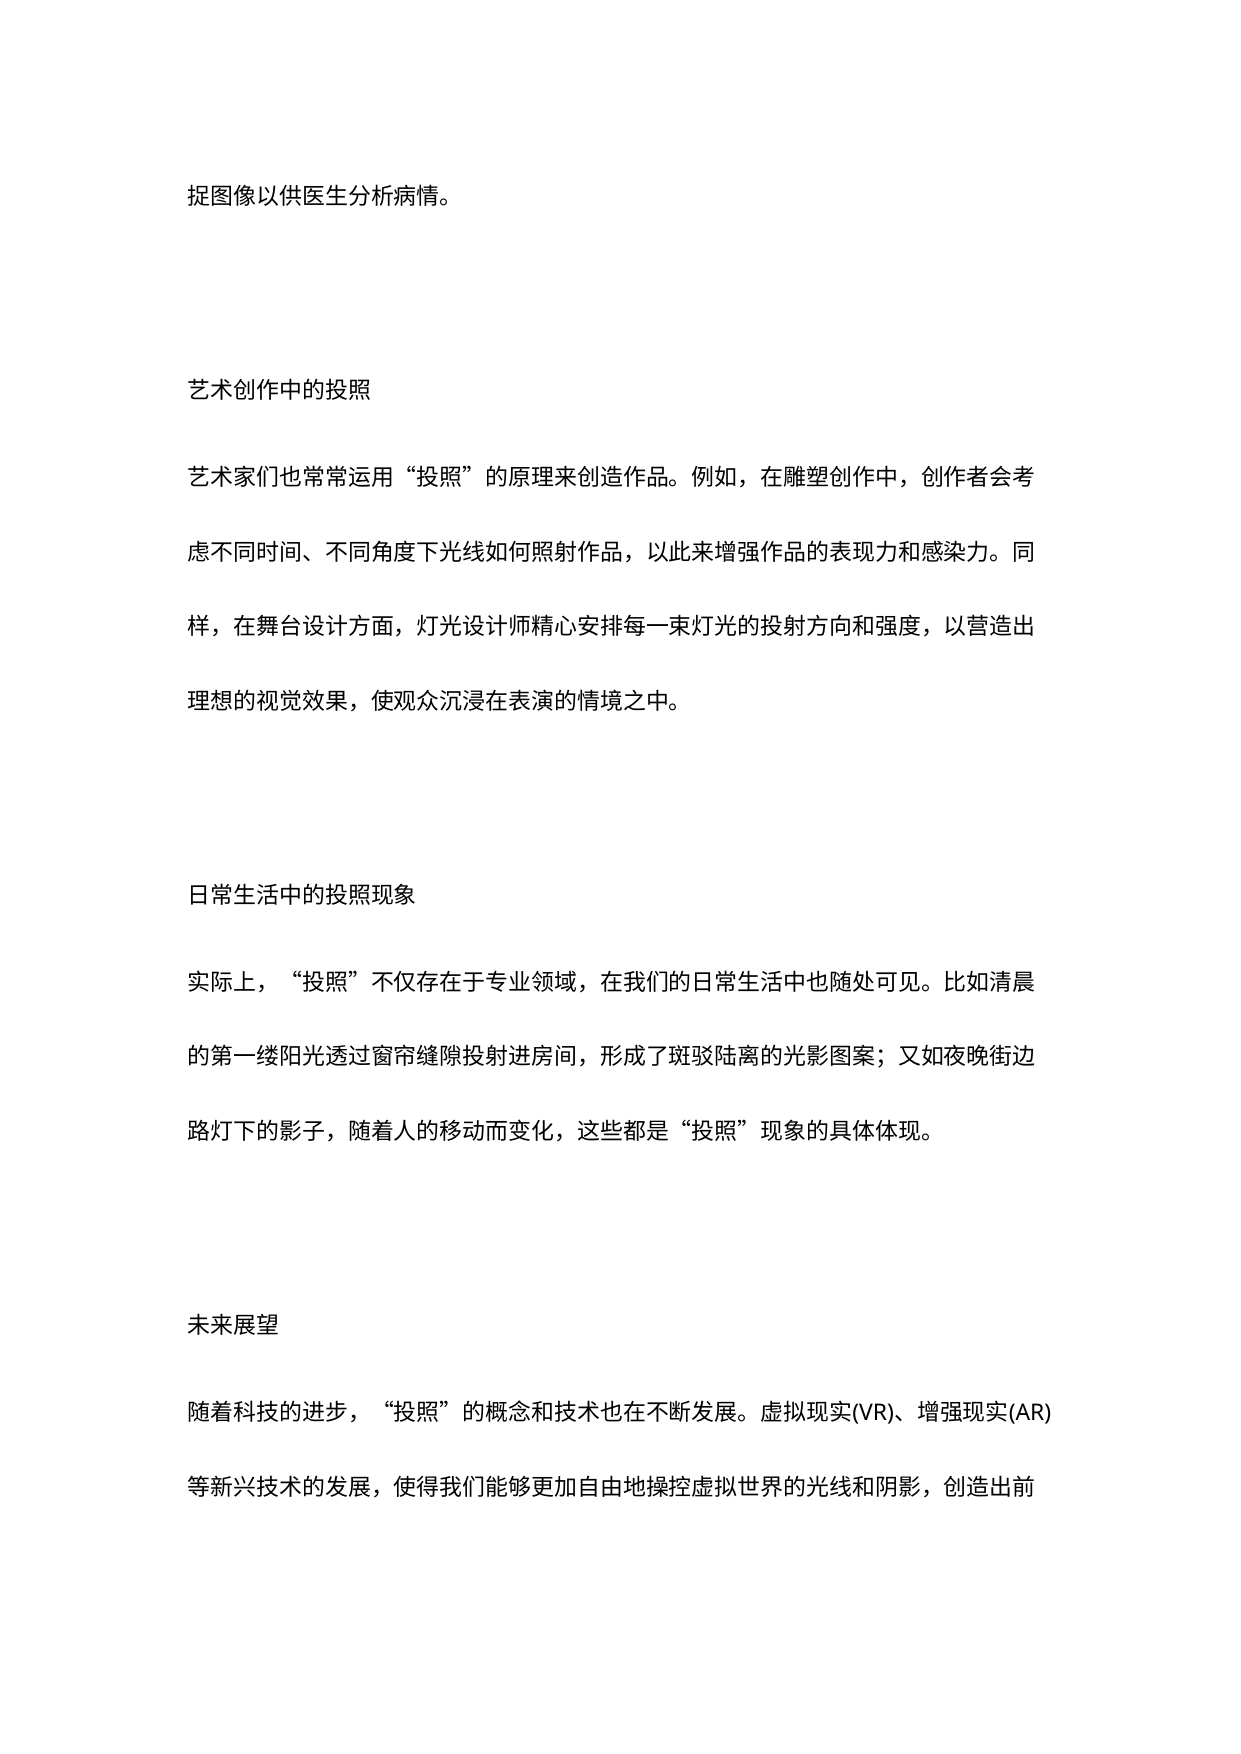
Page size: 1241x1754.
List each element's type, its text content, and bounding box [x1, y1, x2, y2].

text 艺术家们也常常运用“投照”的原理来创造作品。例如，在雕塑创作中，创作者会考虑不同时间、不同角度下光线如何照射作品，以此来增强作品的表现力和感染力。同样，在舞台设计方面，灯光设计师精心安排每一束灯光的投射方向和强度，以营造出理想的视觉效果，使观众沉浸在表演的情境之中。 [187, 443, 1053, 732]
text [187, 162, 1053, 227]
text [187, 1378, 1053, 1518]
text 实际上，“投照”不仅存在于专业领域，在我们的日常生活中也随处可见。比如清晨的第一缕阳光透过窗帘缝隙投射进房间，形成了斑驳陆离的光影图案；又如夜晚街边路灯下的影子，随着人的移动而变化，这些都是“投照”现象的具体体现。 [187, 948, 1053, 1162]
text 日常生活中的投照现象 [187, 861, 1053, 926]
text 艺术创作中的投照 [187, 356, 1053, 421]
text 未来展望 [187, 1291, 1053, 1356]
